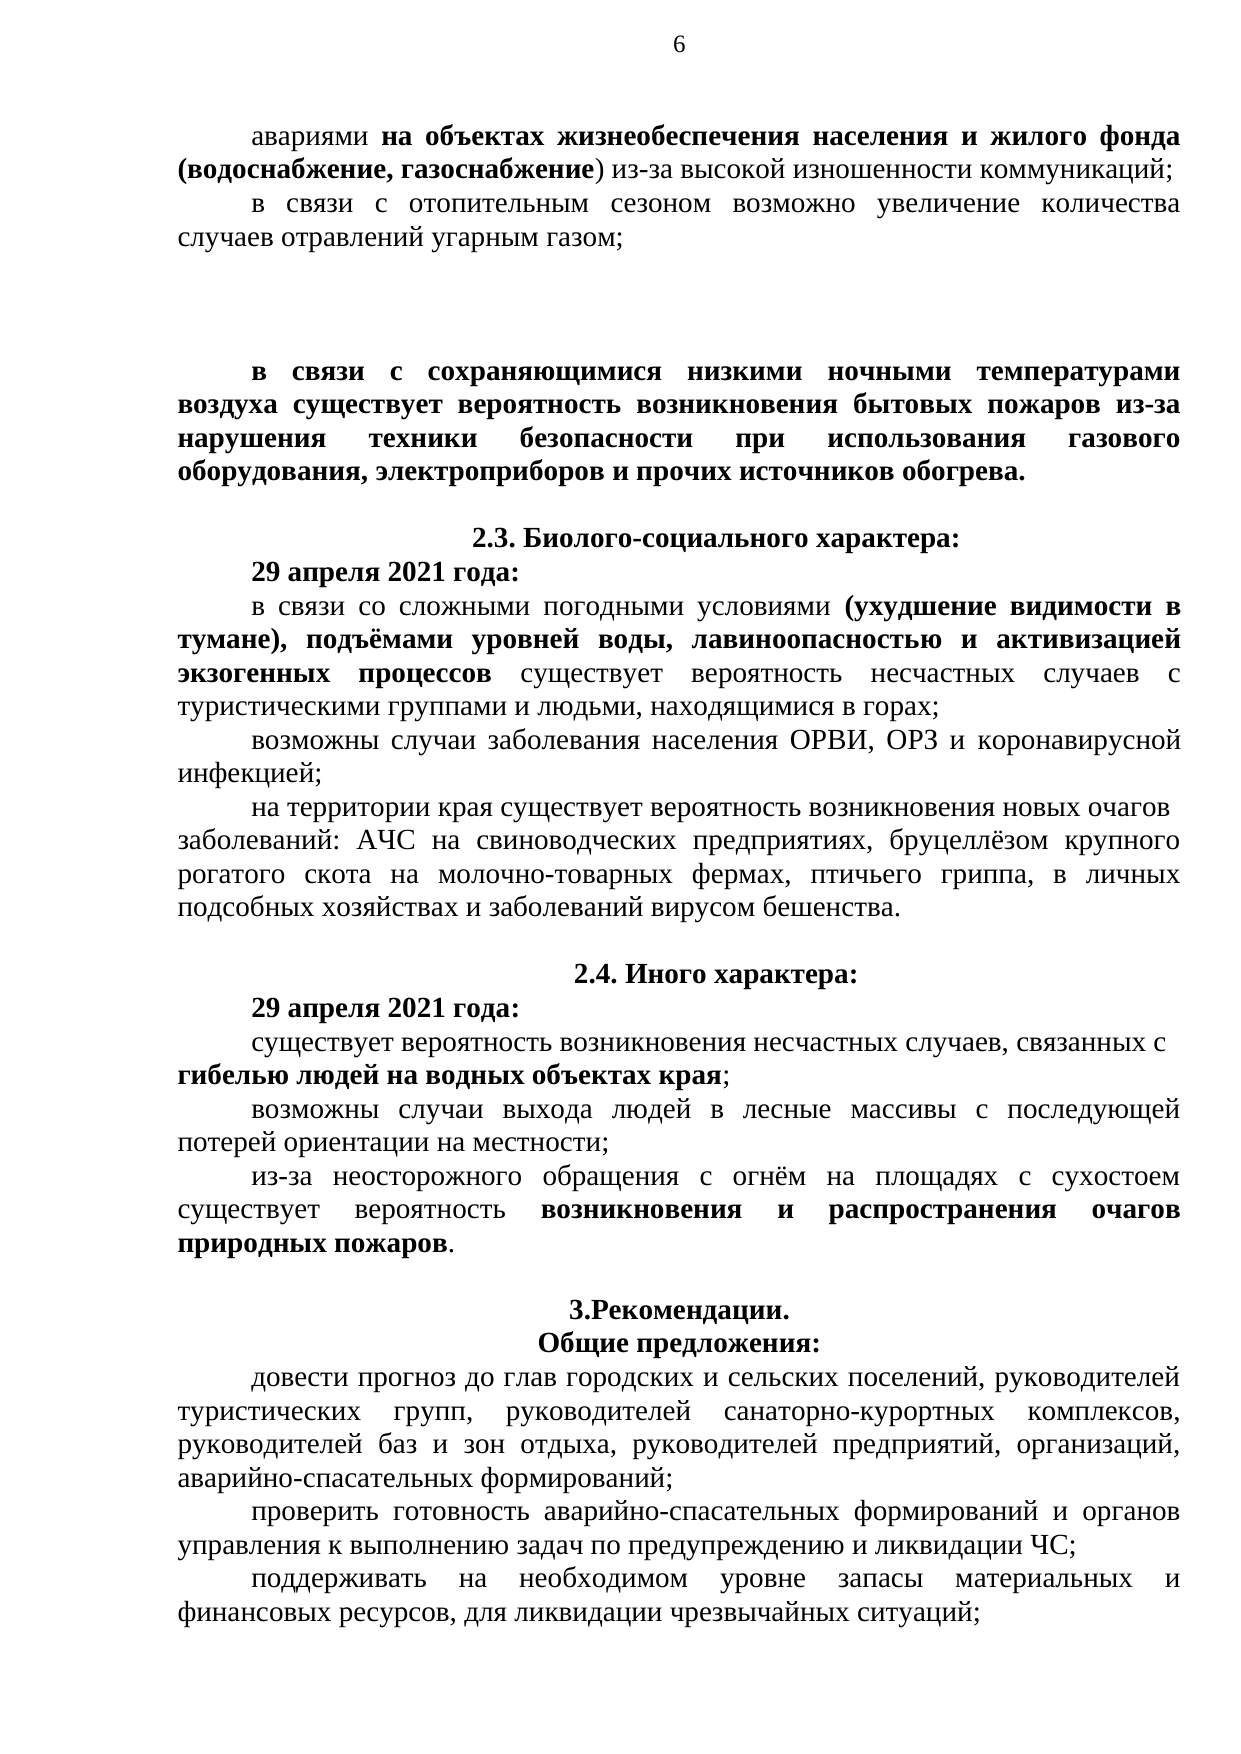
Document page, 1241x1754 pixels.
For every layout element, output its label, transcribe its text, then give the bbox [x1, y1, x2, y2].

text в связи со сложными погодными условиями (ухудшение видимости в тумане), подъёмами уровней воды, лавиноопасностью и активизацией экзогенных процессов существует вероятность несчастных случаев с туристическими группами и людьми, находящимися в горах; [177, 588, 1181, 722]
text существует вероятность возникновения несчастных случаев, связанных с [177, 1024, 1181, 1057]
text на территории края существует вероятность возникновения новых очагов [177, 789, 1181, 822]
text возможны случаи выхода людей в лесные массивы с последующей потерей ориентации на местности; [177, 1091, 1181, 1158]
text 2.3. Биолого-социального характера: [177, 521, 1181, 554]
text заболеваний: АЧС на свиноводческих предприятиях, бруцеллёзом крупного рогатого скота на молочно-товарных фермах, птичьего гриппа, в личных подсобных хозяйствах и заболеваний вирусом бешенства. [177, 822, 1181, 923]
text авариями на объектах жизнеобеспечения населения и жилого фонда (водоснабжение, газоснабжение) из-за высокой изношенности коммуникаций; [177, 118, 1181, 185]
text проверить готовность аварийно-спасательных формирований и органов управления к выполнению задач по предупреждению и ликвидации ЧС; [177, 1493, 1181, 1560]
text Общие предложения: [177, 1326, 1181, 1359]
text в связи с сохраняющимися низкими ночными температурами воздуха существует вероятность возникновения бытовых пожаров из-за нарушения техники безопасности при использования газового оборудования, электроприборов и прочих источников обогрева. [177, 353, 1181, 487]
text 2.4. Иного характера: [177, 957, 1181, 990]
text довести прогноз до глав городских и сельских поселений, руководителей туристических групп, руководителей санаторно-курортных комплексов, руководителей баз и зон отдыха, руководителей предприятий, организаций, аварийно-спасательных формирований; [177, 1359, 1181, 1493]
text 29 апреля 2021 года: [177, 554, 1181, 588]
text в связи с отопительным сезоном возможно увеличение количества случаев отравлений угарным газом; [177, 185, 1181, 252]
text поддерживать на необходимом уровне запасы материальных и финансовых ресурсов, для ликвидации чрезвычайных ситуаций; [177, 1560, 1181, 1627]
text 3.Рекомендации. [177, 1292, 1181, 1326]
text из-за неосторожного обращения с огнём на площадях с сухостоем существует вероятность возникновения и распространения очагов природных пожаров. [177, 1158, 1181, 1258]
text возможны случаи заболевания населения ОРВИ, ОРЗ и коронавирусной инфекцией; [177, 722, 1181, 789]
text гибелью людей на водных объектах края; [177, 1057, 1181, 1091]
text 29 апреля 2021 года: [177, 990, 1181, 1024]
